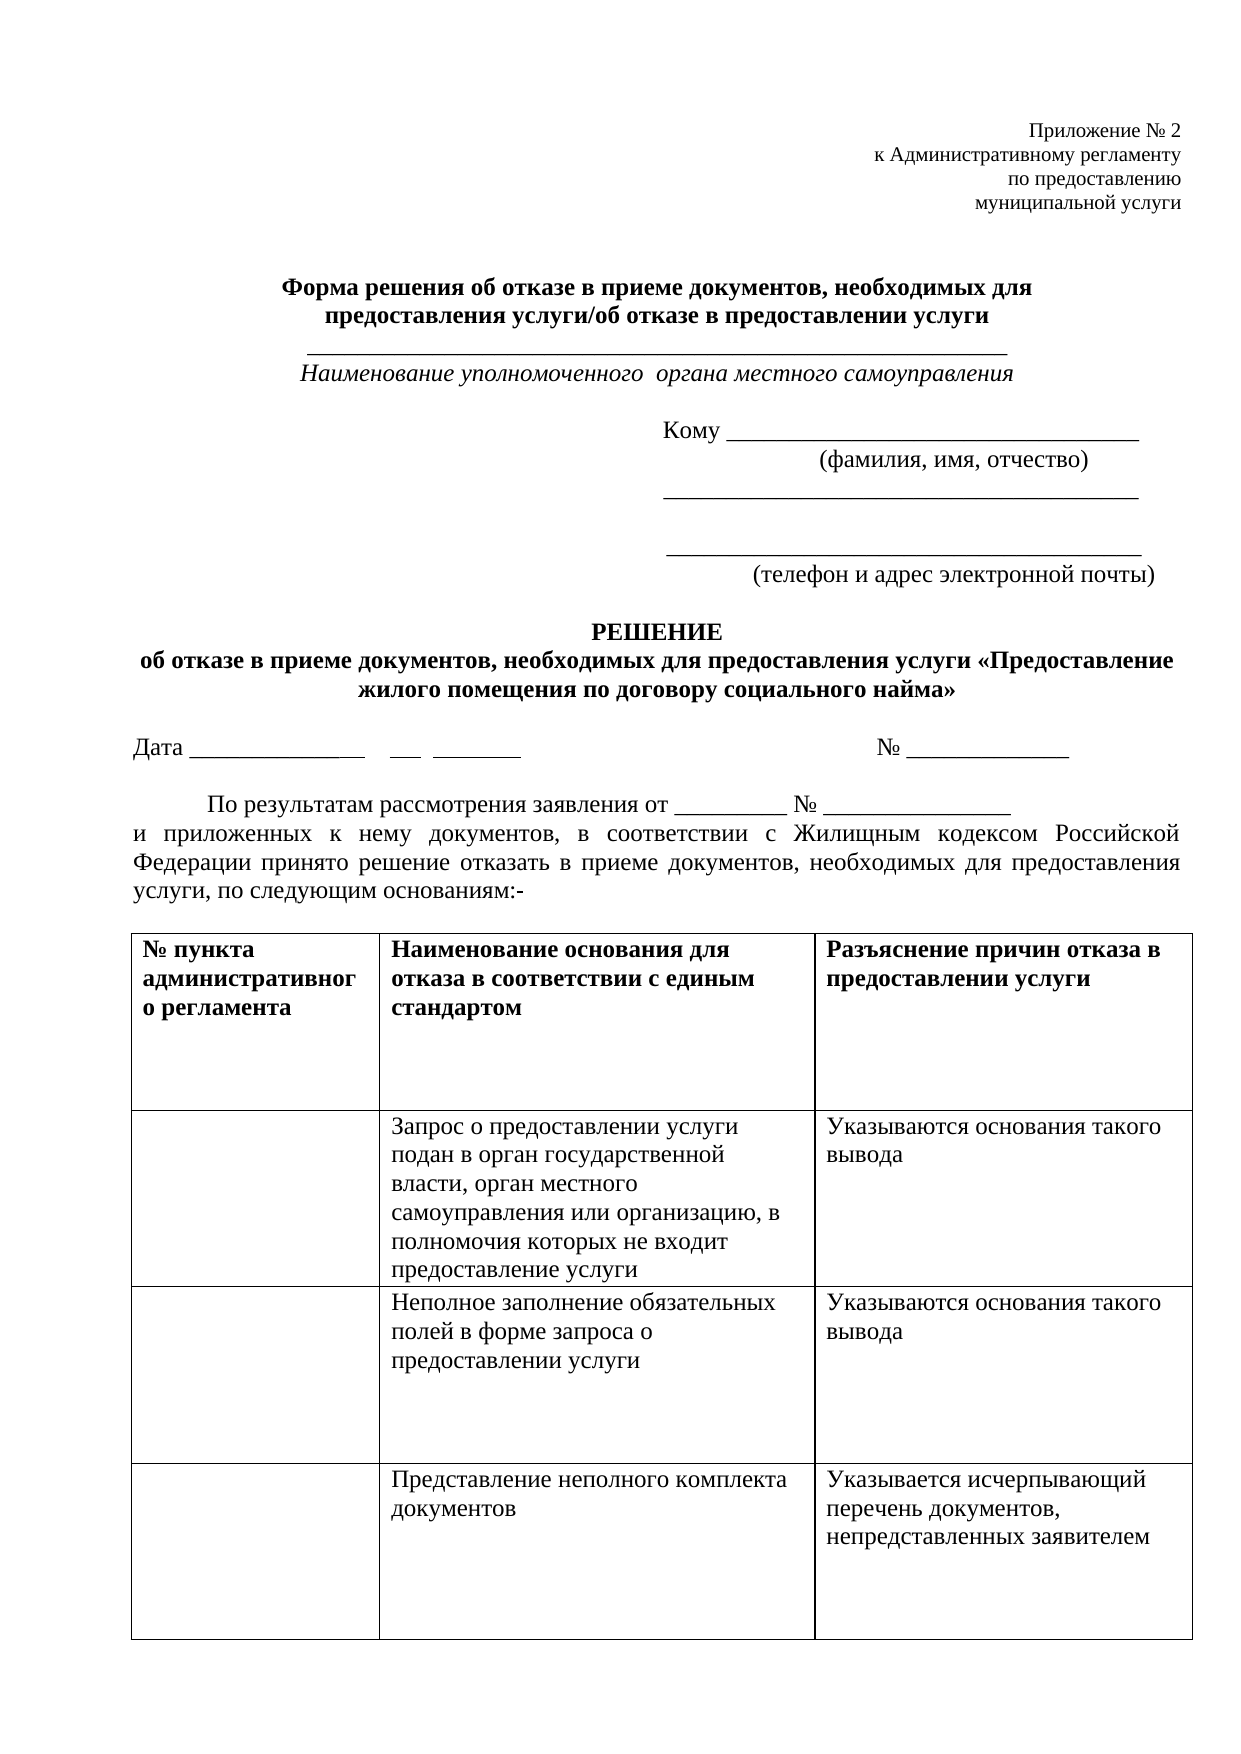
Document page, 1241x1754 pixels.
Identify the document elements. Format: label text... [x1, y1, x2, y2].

table_cell Представление неполного комплекта документов [380, 1464, 814, 1639]
table_header Наименование основания для отказа в соответствии с единым стандартом [380, 934, 814, 1110]
table_cell Указываются основания такого вывода [816, 1111, 1192, 1286]
text (фамилия, имя, отчество) [133, 444, 1181, 473]
table_cell Неполное заполнение обязательных полей в форме запроса о предоставлении услуги [380, 1287, 814, 1463]
text По результатам рассмотрения заявления от _________ № _______________ [133, 789, 1181, 818]
text Кому _________________________________ [133, 416, 1181, 444]
table_cell Указываются основания такого вывода [816, 1287, 1192, 1463]
table_header № пункта административного регламента [132, 934, 379, 1110]
table_header № _____________ [601, 732, 1080, 761]
text об отказе в приеме документов, необходимых для предоставления услуги «Предоставление жилого помещения по договору социального найма» [133, 646, 1181, 732]
table_cell [132, 1287, 379, 1463]
table_cell [132, 1464, 379, 1639]
text ______________________________________ [133, 531, 1181, 559]
table_cell Запрос о предоставлении услуги подан в орган государственной власти, орган местного самоуправления или организацию, в полномочия которых не входит предоставление услуги [380, 1111, 814, 1286]
table_header Разъяснение причин отказа в предоставлении услуги [816, 934, 1192, 1110]
text Приложение № 2 [133, 118, 1181, 142]
text по предоставлению [546, 166, 1181, 190]
text ______________________________________ [133, 473, 1181, 502]
text и приложенных к нему документов, в соответствии с Жилищным кодексом Российской Федерации принято решение отказать в приеме документов, необходимых для предоставления услуги, по следующим основаниям: [133, 818, 1181, 904]
text (телефон и адрес электронной почты) [133, 559, 1181, 588]
text к Административному регламенту [546, 142, 1181, 166]
table_cell [132, 1111, 379, 1286]
text РЕШЕНИЕ [133, 617, 1181, 646]
text Наименование уполномоченного органа местного самоуправления [133, 358, 1181, 387]
text муниципальной услуги [546, 190, 1181, 214]
table_cell Указывается исчерпывающий перечень документов, непредставленных заявителем [816, 1464, 1192, 1639]
table_header Дата ____________ [122, 732, 601, 761]
text Форма решения об отказе в приеме документов, необходимых для предоставления услуги/об отказе в предоставлении услуги ________________________________________________________ [133, 272, 1181, 358]
